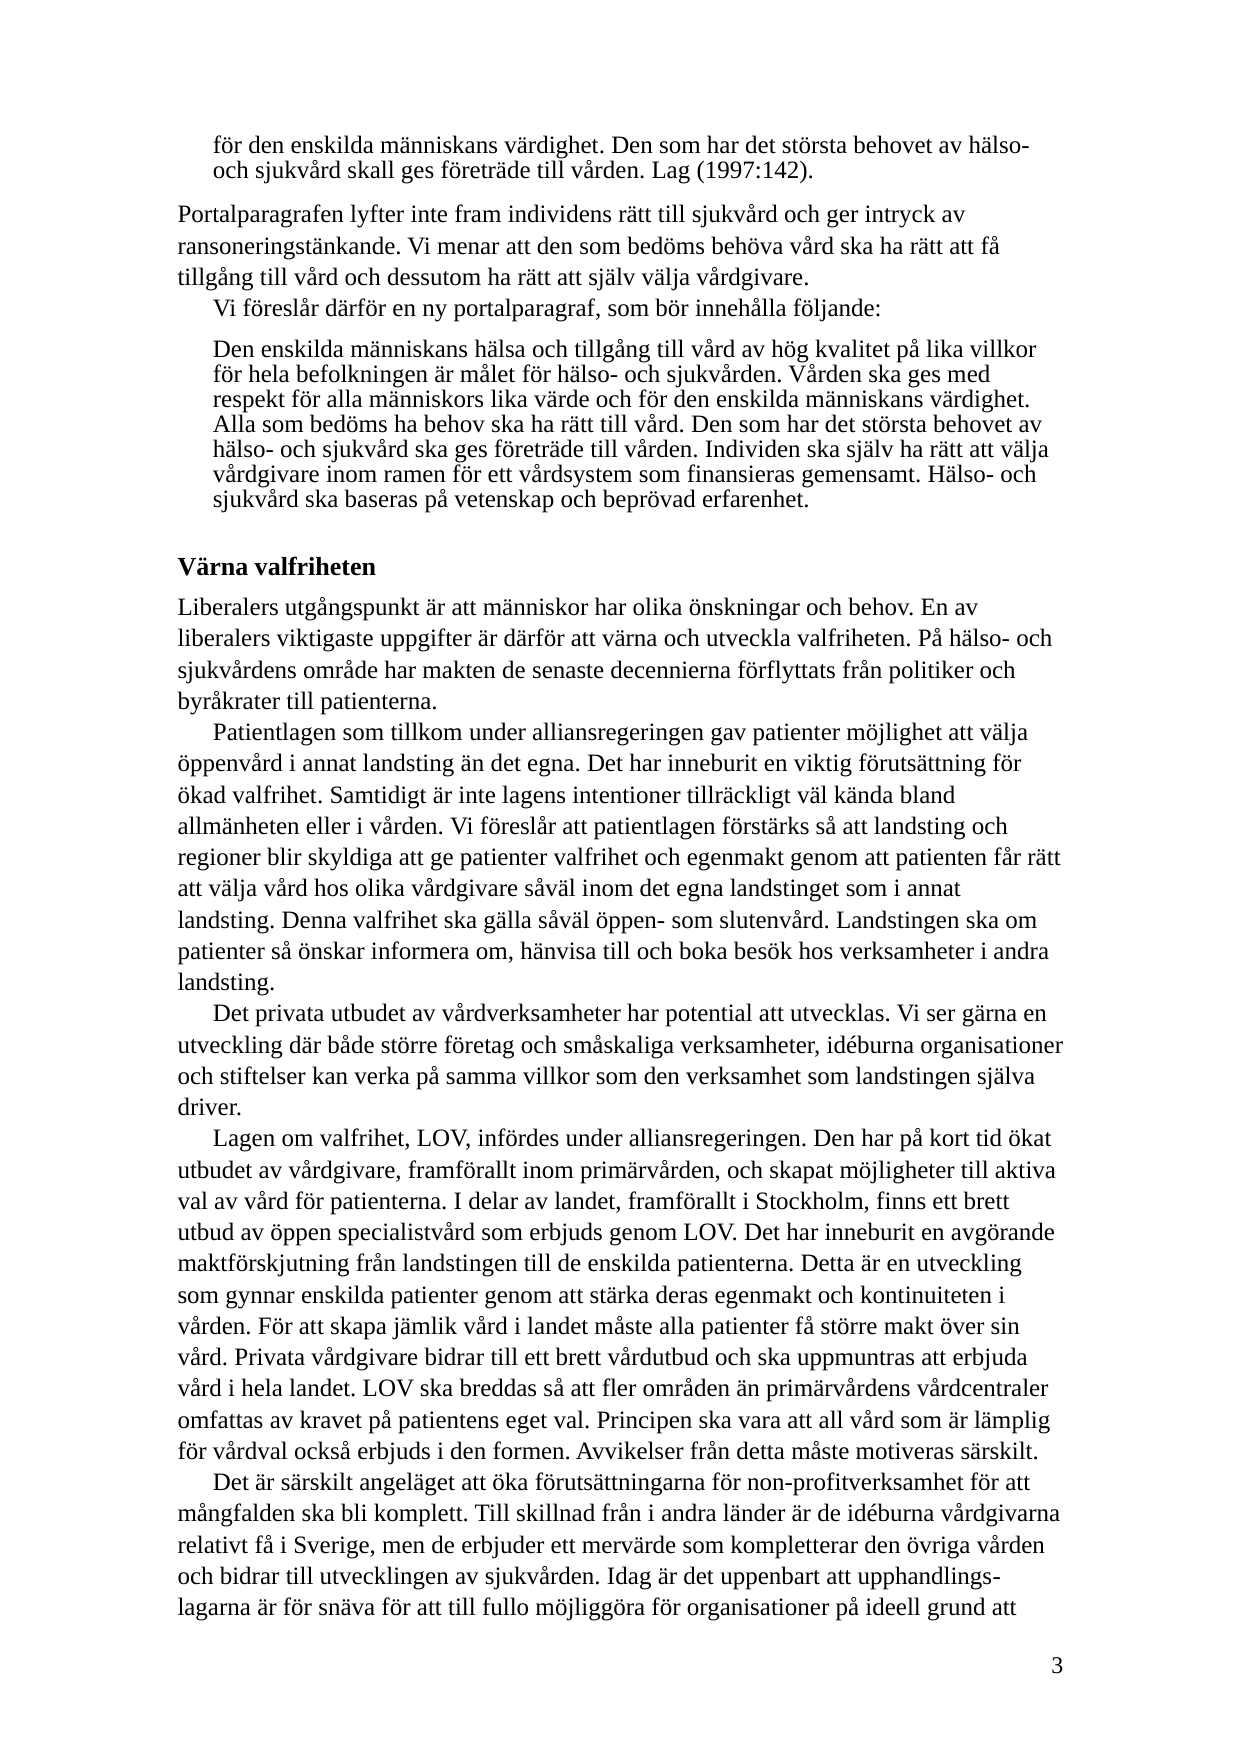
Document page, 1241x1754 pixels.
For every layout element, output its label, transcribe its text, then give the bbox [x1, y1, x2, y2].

text Det privata utbudet av vårdverksamheter har potential att utvecklas. Vi ser gärna en utveckling där både större företag och småskaliga verksamheter, idéburna organisationer och stiftelser kan verka på samma villkor som den verksamhet som landstingen själva driver. [177, 996, 1063, 1121]
text Lagen om valfrihet, LOV, infördes under alliansregeringen. Den har på kort tid ökat utbudet av vårdgivare, framförallt inom primärvården, och skapat möjligheter till aktiva val av vård för patienterna. I delar av landet, framförallt i Stockholm, finns ett brett utbud av öppen specialistvård som erbjuds genom LOV. Det har inneburit en avgörande maktförskjutning från landstingen till de enskilda patienterna. Detta är en utveckling som gynnar enskilda patienter genom att stärka deras egenmakt och kontinuiteten i vården. För att skapa jämlik vård i landet måste alla patienter få större makt över sin vård. Privata vårdgivare bidrar till ett brett vårdutbud och ska uppmuntras att erbjuda vård i hela landet. LOV ska breddas så att fler områden än primärvårdens vårdcentraler omfattas av kravet på patientens eget val. Principen ska vara att all vård som är lämplig för vårdval också erbjuds i den formen. Avvikelser från detta måste motiveras särskilt. [177, 1121, 1063, 1465]
text Liberalers utgångspunkt är att människor har olika önskningar och behov. En av liberalers viktigaste uppgifter är därför att värna och utveckla valfriheten. På hälso- och sjukvårdens område har makten de senaste decennierna förflyttats från politiker och byråkrater till patienterna. [177, 590, 1063, 715]
text Vi föreslår därför en ny portalparagraf, som bör innehålla följande: [177, 291, 1063, 322]
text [177, 1465, 1063, 1621]
text Patientlagen som tillkom under alliansregeringen gav patienter möjlighet att välja öppenvård i annat landsting än det egna. Det har inneburit en viktig förutsättning för ökad valfrihet. Samtidigt är inte lagens intentioner tillräckligt väl kända bland allmänheten eller i vården. Vi föreslår att patientlagen förstärks så att landsting och regioner blir skyldiga att ge patienter valfrihet och egenmakt genom att patienten får rätt att välja vård hos olika vårdgivare såväl inom det egna landstinget som i annat landsting. Denna valfrihet ska gälla såväl öppen- som slutenvård. Landstingen ska om patienter så önskar informera om, hänvisa till och boka besök hos verksamheter i andra landsting. [177, 715, 1063, 996]
subtitle Värna valfriheten [177, 550, 1063, 581]
text Den enskilda människans hälsa och tillgång till vård av hög kvalitet på lika villkor för hela befolkningen är målet för hälso- och sjukvården. Vården ska ges med respekt för alla människors lika värde och för den enskilda människans värdighet. Alla som bedöms ha behov ska ha rätt till vård. Den som har det största behovet av hälso- och sjukvård ska ges företräde till vården. Individen ska själv ha rätt att välja vårdgivare inom ramen för ett vårdsystem som finansieras gemensamt. Hälso- och sjukvård ska baseras på vetenskap och beprövad erfarenhet. [213, 338, 1063, 513]
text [213, 134, 1063, 184]
text Portalparagrafen lyfter inte fram individens rätt till sjukvård och ger intryck av ransoneringstänkande. Vi menar att den som bedöms behöva vård ska ha rätt att få tillgång till vård och dessutom ha rätt att själv välja vårdgivare. [177, 197, 1063, 291]
